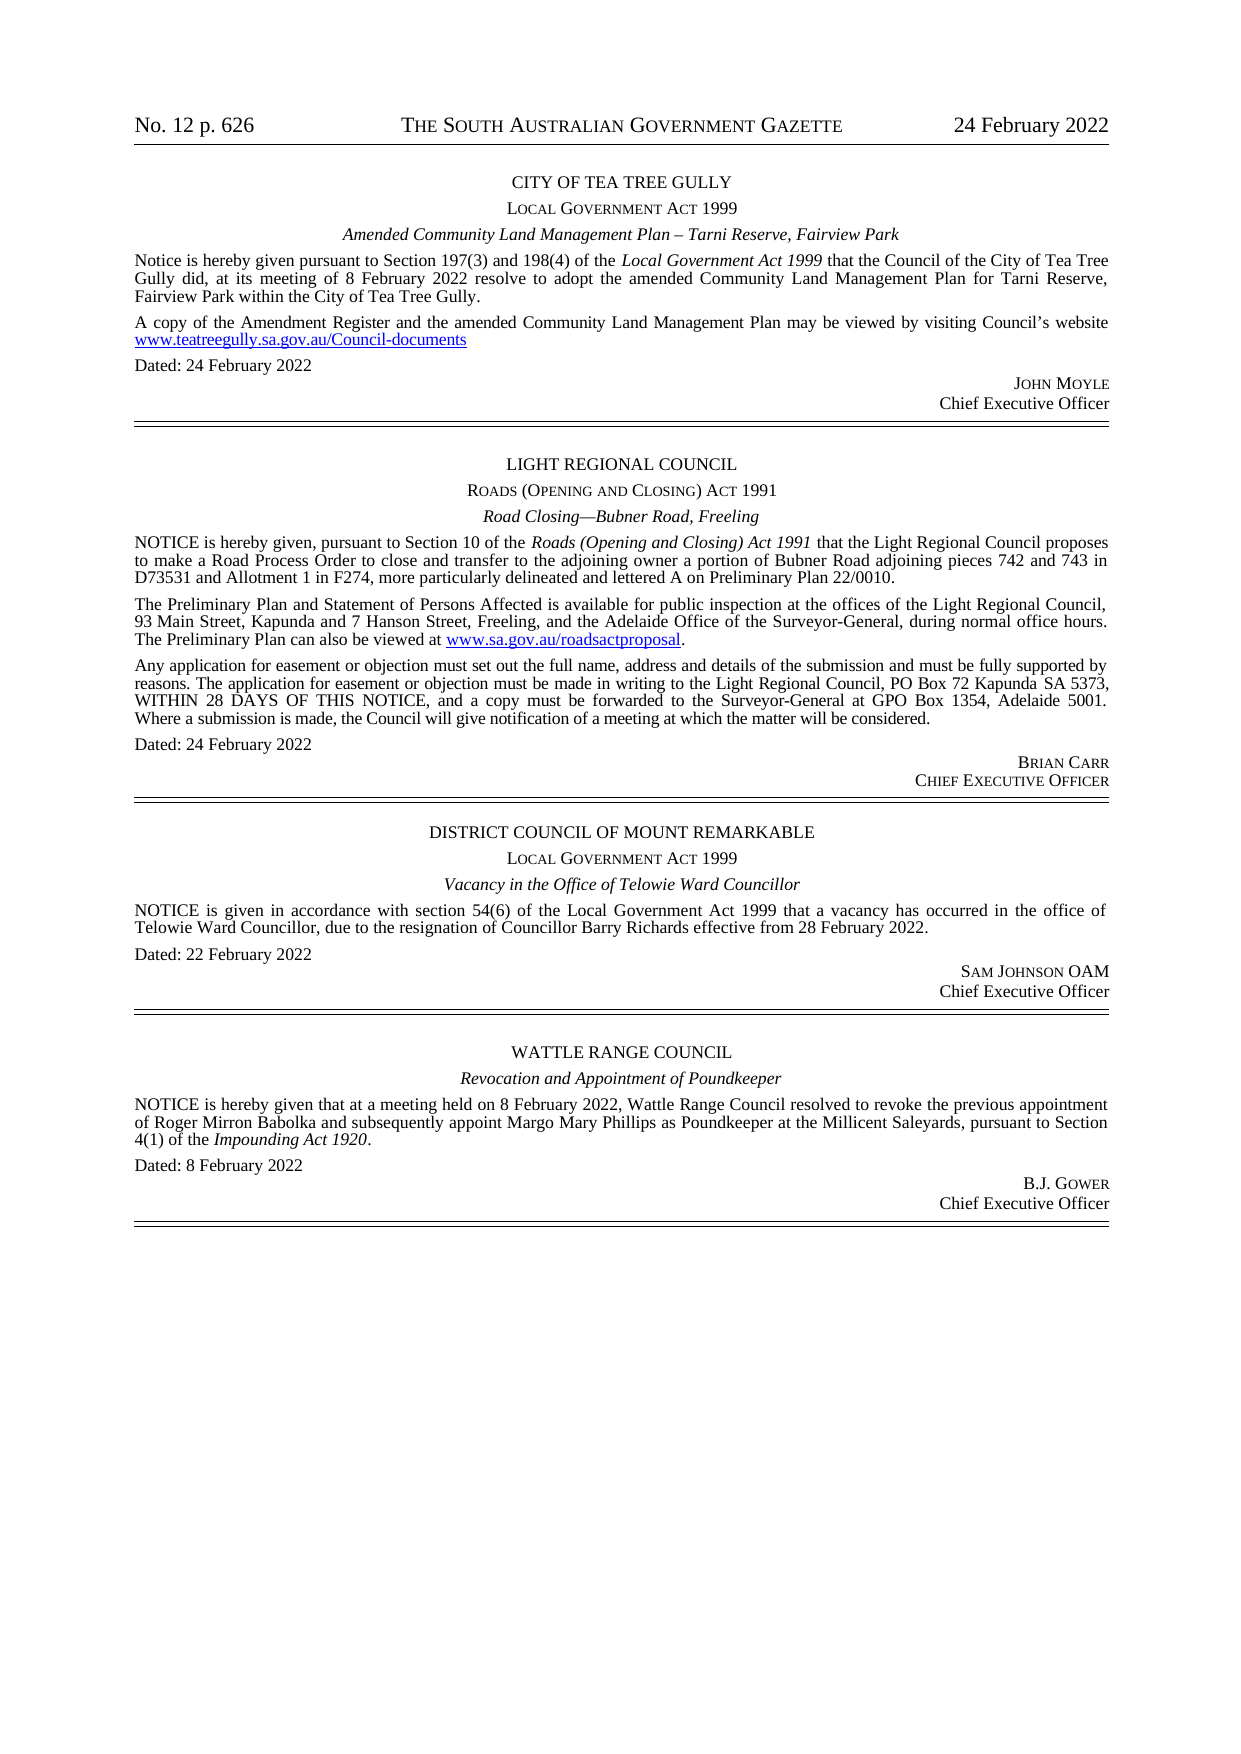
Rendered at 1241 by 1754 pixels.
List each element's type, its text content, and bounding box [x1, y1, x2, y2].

subtitle Light Regional Council [134, 456, 1109, 474]
title Vacancy in the Office of Telowie Ward Councillor [134, 876, 1109, 894]
text A copy of the Amendment Register and the amended Community Land Management Plan may be viewed by visiting Council’s website www.teatreegully.sa.gov.au/Council-documents [134, 314, 1109, 349]
text NOTICE is hereby given, pursuant to Section 10 of the Roads (Opening and Closing) Act 1991 that the Light Regional Council proposes to make a Road Process Order to close and transfer to the adjoining owner a portion of Bubner Road adjoining pieces 742 and 743 in D73531 and Allotment 1 in F274, more particularly delineated and lettered A on Preliminary Plan 22/0010. [134, 534, 1109, 587]
title Amended Community Land Management Plan – Tarni Reserve, Fairview Park [134, 226, 1109, 244]
text Dated: 8 February 2022 [134, 1158, 1109, 1175]
title Road Closing—Bubner Road, Freeling [134, 508, 1109, 526]
text B.J. Gower [134, 1175, 1109, 1193]
text Chief Executive Officer [134, 772, 1109, 789]
title Roads (Opening and Closing) Act 1991 [134, 482, 1109, 500]
text Brian Carr [134, 754, 1109, 772]
text Chief Executive Officer [134, 1193, 1109, 1213]
title Revocation and Appointment of Poundkeeper [134, 1070, 1109, 1088]
text John Moyle [134, 375, 1109, 393]
title Local Government Act 1999 [134, 850, 1109, 868]
text NOTICE is hereby given that at a meeting held on 8 February 2022, Wattle Range Council resolved to revoke the previous appointment of Roger Mirron Babolka and subsequently appoint Margo Mary Phillips as Poundkeeper at the Millicent Saleyards, pursuant to Section 4(1) of the Impounding Act 1920. [134, 1096, 1109, 1149]
text Sam Johnson OAM [134, 963, 1109, 981]
text Dated: 22 February 2022 [134, 946, 1109, 963]
subtitle Wattle Range Council [134, 1044, 1109, 1062]
text Any application for easement or objection must set out the full name, address and details of the submission and must be fully supported by reasons. The application for easement or objection must be made in writing to the Light Regional Council, PO Box 72 Kapunda SA 5373, WITHIN 28 DAYS OF THIS NOTICE, and a copy must be forwarded to the Surveyor-General at GPO Box 1354, Adelaide 5001. Where a submission is made, the Council will give notification of a meeting at which the matter will be considered. [134, 657, 1109, 728]
title Local Government Act 1999 [134, 200, 1109, 218]
text Dated: 24 February 2022 [134, 736, 1109, 754]
text Dated: 24 February 2022 [134, 358, 1109, 375]
subtitle City of Tea Tree Gully [134, 174, 1109, 192]
text NOTICE is given in accordance with section 54(6) of the Local Government Act 1999 that a vacancy has occurred in the office of Telowie Ward Councillor, due to the resignation of Councillor Barry Richards effective from 28 February 2022. [134, 902, 1109, 937]
subtitle District Council of Mount Remarkable [134, 824, 1109, 842]
text Notice is hereby given pursuant to Section 197(3) and 198(4) of the Local Government Act 1999 that the Council of the City of Tea Tree Gully did, at its meeting of 8 February 2022 resolve to adopt the amended Community Land Management Plan for Tarni Reserve, Fairview Park within the City of Tea Tree Gully. [134, 252, 1109, 306]
text The Preliminary Plan and Statement of Persons Affected is available for public inspection at the offices of the Light Regional Council, 93 Main Street, Kapunda and 7 Hanson Street, Freeling, and the Adelaide Office of the Surveyor-General, during normal office hours. The Preliminary Plan can also be viewed at www.sa.gov.au/roadsactproposal. [134, 596, 1109, 649]
text Chief Executive Officer [134, 981, 1109, 1001]
text Chief Executive Officer [134, 393, 1109, 413]
